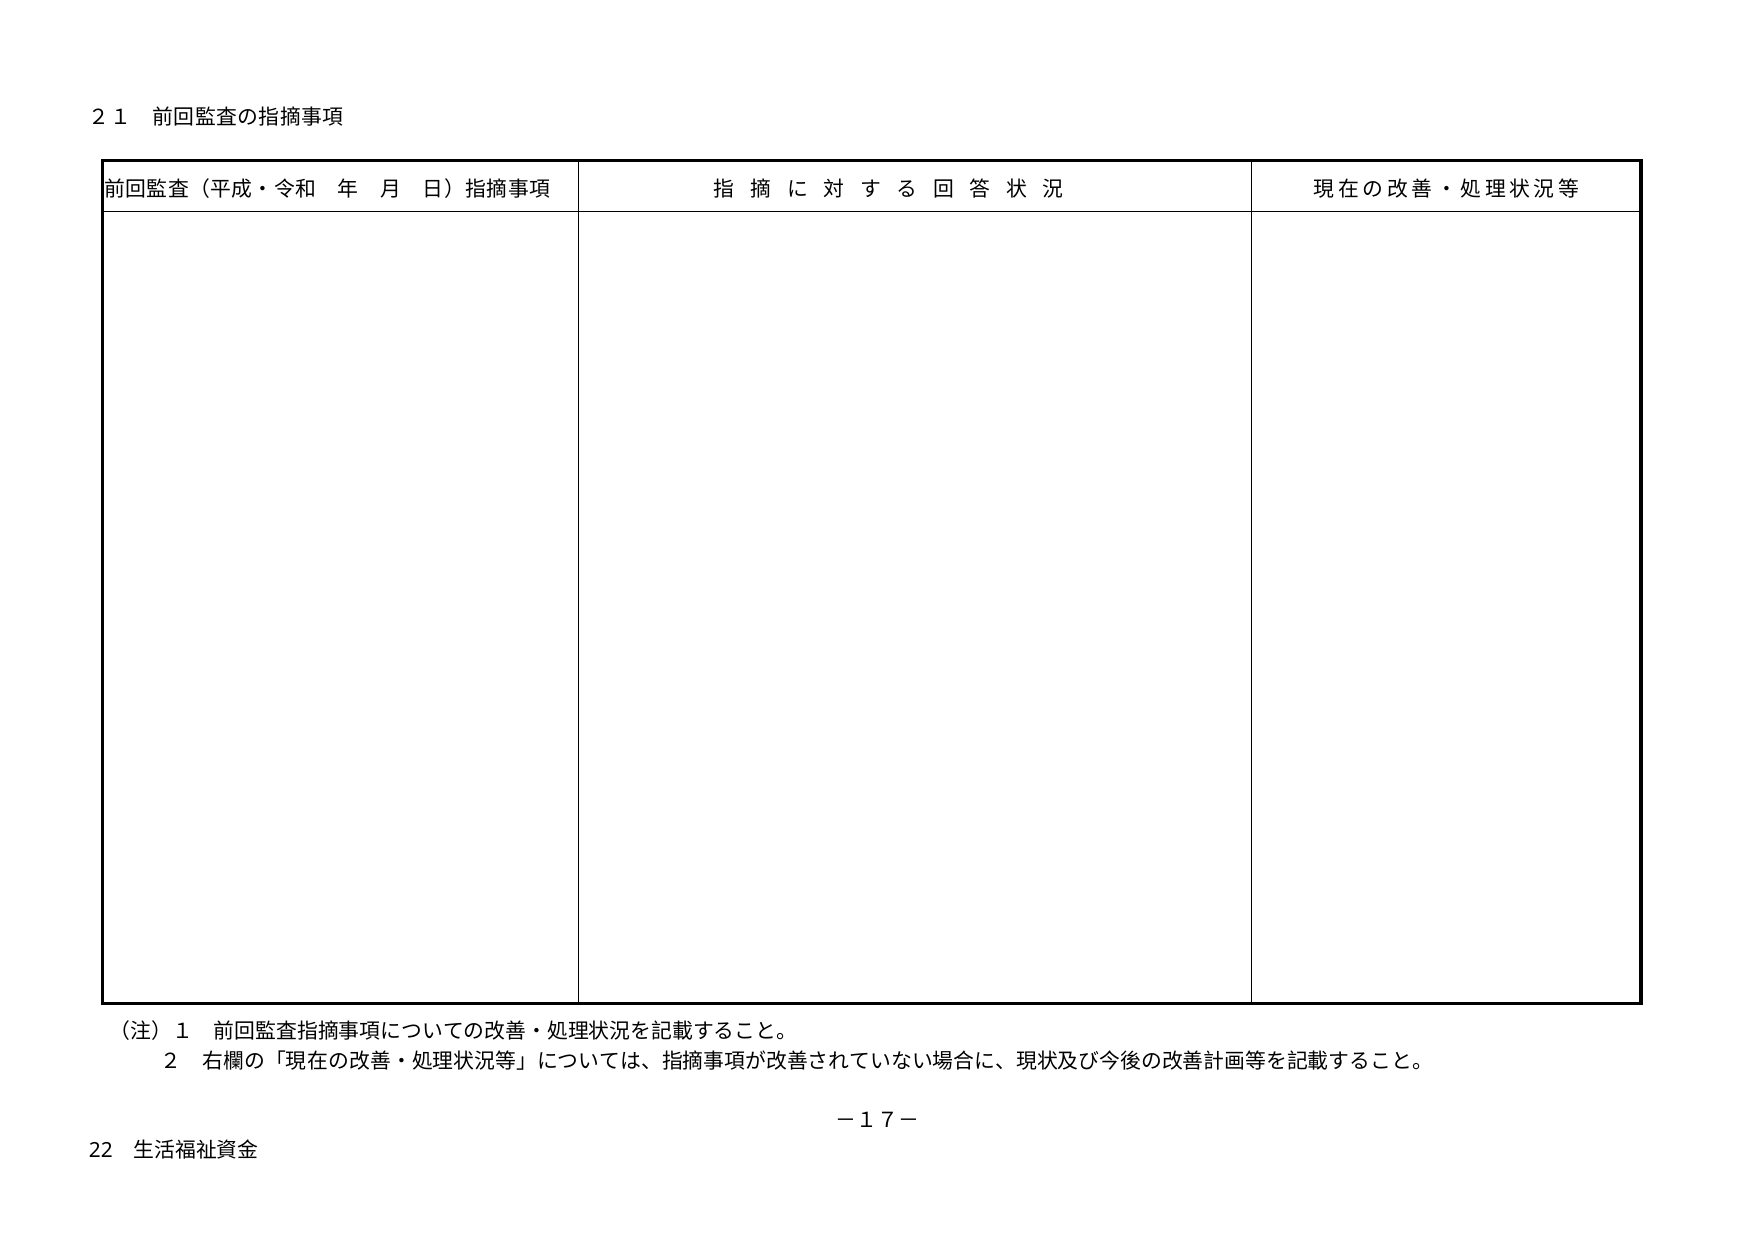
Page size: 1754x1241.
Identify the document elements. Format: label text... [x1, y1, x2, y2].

table_cell [579, 212, 1251, 1002]
text ２１ 前回監査の指摘事項 [89, 108, 1665, 129]
table_cell [104, 212, 578, 1002]
table_header 指摘に対する回答状況 [579, 162, 1251, 211]
text ２ 右欄の「現在の改善・処理状況等」については、指摘事項が改善されていない場合に、現状及び今後の改善計画等を記載すること。 [89, 1045, 1665, 1075]
table_header 前回監査（平成・令和 年 月 日）指摘事項 [104, 162, 578, 211]
table_cell [1252, 212, 1639, 1002]
text －１７－ [89, 1103, 1665, 1133]
text （注）１ 前回監査指摘事項についての改善・処理状況を記載すること。 [89, 1014, 1665, 1045]
table_header 現在の改善・処理状況等 [1252, 162, 1639, 211]
text 22 生活福祉資金 [89, 1133, 1665, 1164]
